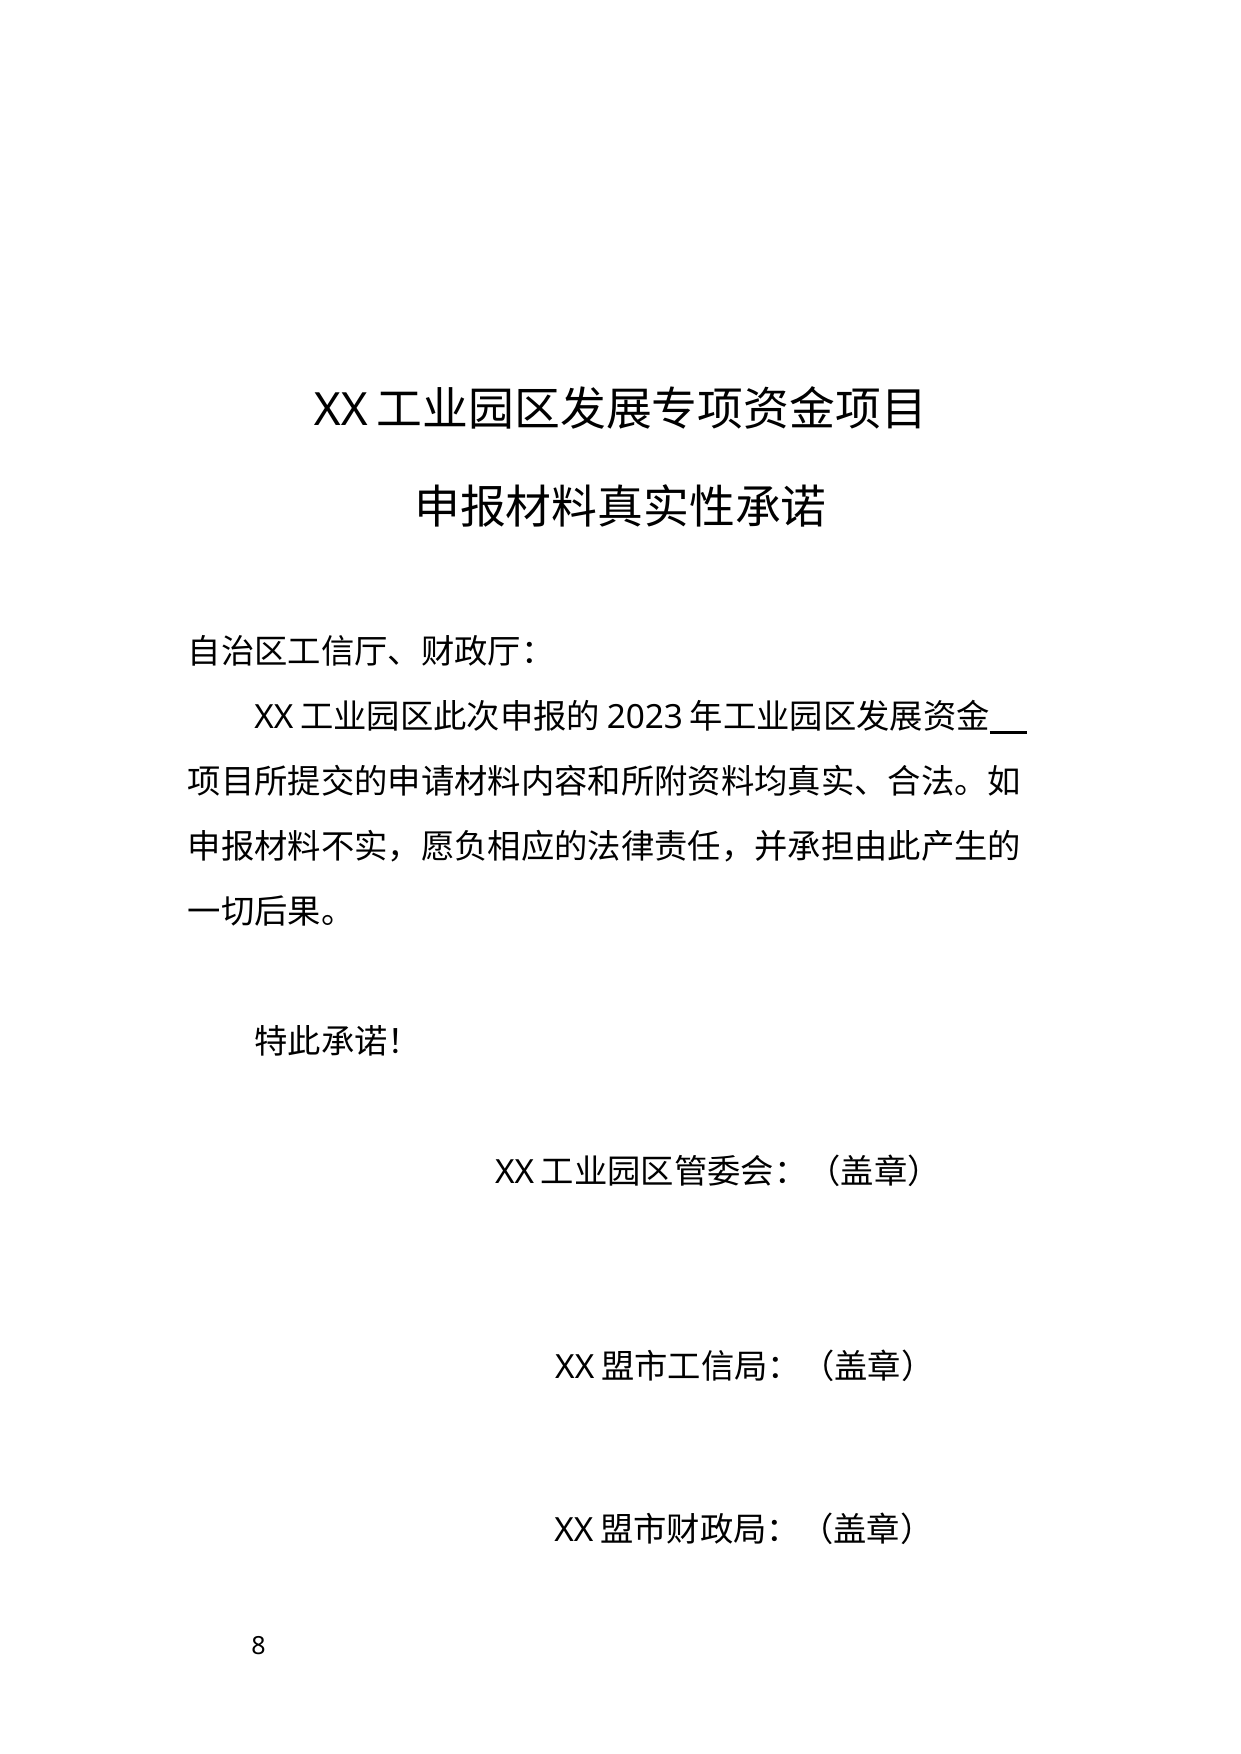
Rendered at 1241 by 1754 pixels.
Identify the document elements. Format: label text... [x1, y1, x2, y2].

text XX盟市财政局：（盖章） [187, 1494, 1053, 1559]
text 特此承诺！ [187, 1007, 1053, 1072]
text 自治区工信厅、财政厅： [187, 617, 1053, 682]
text XX盟市工信局：（盖章） [187, 1332, 1053, 1397]
text XX工业园区此次申报的2023年工业园区发展资金 项目所提交的申请材料内容和所附资料均真实、合法。如申报材料不实，愿负相应的法律责任，并承担由此产生的一切后果。 [187, 682, 1053, 942]
text XX工业园区管委会：（盖章） [187, 1137, 1053, 1202]
text 申报材料真实性承诺 [187, 454, 1053, 552]
text XX工业园区发展专项资金项目 [187, 357, 1053, 454]
